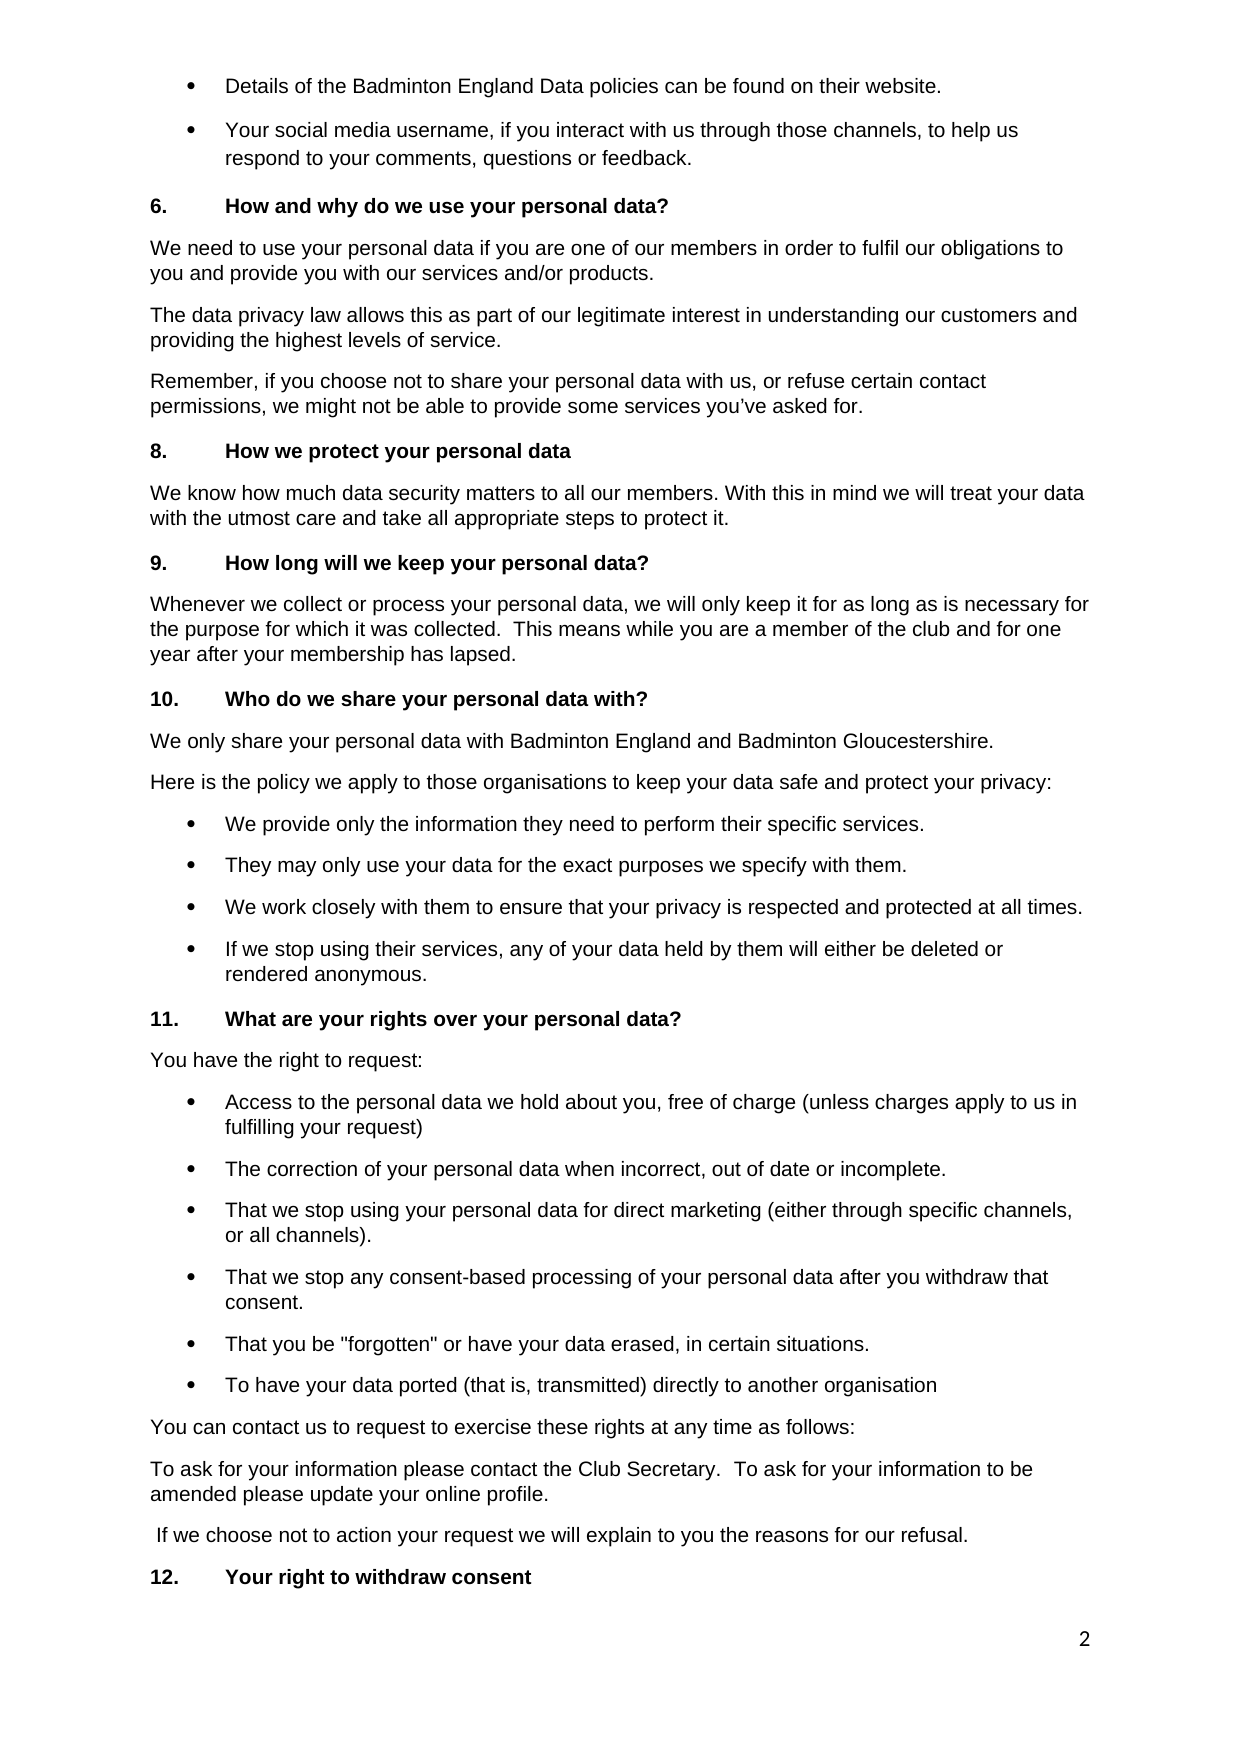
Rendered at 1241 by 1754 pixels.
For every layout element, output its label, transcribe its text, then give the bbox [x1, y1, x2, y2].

list That you be "forgotten" or have your data erased, in certain situations. [187, 1331, 1090, 1356]
list Your social media username, if you interact with us through those channels, to help us respond to your comments, questions or feedback. [187, 118, 1090, 170]
text We only share your personal data with Badminton England and Badminton Gloucestershire. [150, 727, 1090, 752]
list Access to the personal data we hold about you, free of charge (unless charges apply to us in fulfilling your request) [187, 1089, 1090, 1139]
text We need to use your personal data if you are one of our members in order to fulfil our obligations to you and provide you with our services and/or products. [150, 235, 1090, 285]
text Here is the policy we apply to those organisations to keep your data safe and protect your privacy: [150, 769, 1090, 794]
list The correction of your personal data when incorrect, out of date or incomplete. [187, 1156, 1090, 1181]
list They may only use your data for the exact purposes we specify with them. [187, 852, 1090, 877]
text Remember, if you choose not to share your personal data with us, or refuse certain contact permissions, we might not be able to provide some services you’ve asked for. [150, 368, 1090, 418]
text 6. How and why do we use your personal data? [150, 190, 1090, 218]
text 9. How long will we keep your personal data? [150, 546, 1090, 574]
list That we stop using your personal data for direct marketing (either through specific channels, or all channels). [187, 1197, 1090, 1247]
list We work closely with them to ensure that your privacy is respected and protected at all times. [187, 894, 1090, 919]
list To have your data ported (that is, transmitted) directly to another organisation [187, 1372, 1090, 1397]
text If we choose not to action your request we will explain to you the reasons for our refusal. [150, 1522, 1090, 1547]
text We know how much data security matters to all our members. With this in mind we will treat your data with the utmost care and take all appropriate steps to protect it. [150, 479, 1090, 529]
list We provide only the information they need to perform their specific services. [187, 811, 1090, 836]
text You have the right to request: [150, 1047, 1090, 1072]
text 10. Who do we share your personal data with? [150, 683, 1090, 711]
text 11. What are your rights over your personal data? [150, 1002, 1090, 1031]
list If we stop using their services, any of your data held by them will either be deleted or rendered anonymous. [187, 936, 1090, 986]
list That we stop any consent-based processing of your personal data after you withdraw that consent. [187, 1264, 1090, 1314]
text 12. Your right to withdraw consent [150, 1564, 1090, 1589]
list Details of the Badminton England Data policies can be found on their website. [187, 74, 1090, 98]
text 8. How we protect your personal data [150, 435, 1090, 463]
text You can contact us to request to exercise these rights at any time as follows: [150, 1414, 1090, 1439]
text To ask for your information please contact the Club Secretary. To ask for your information to be amended please update your online profile. [150, 1456, 1090, 1506]
text The data privacy law allows this as part of our legitimate interest in understanding our customers and providing the highest levels of service. [150, 301, 1090, 351]
text Whenever we collect or process your personal data, we will only keep it for as long as is necessary for the purpose for which it was collected. This means while you are a member of the club and for one year after your membership has lapsed. [150, 591, 1090, 666]
